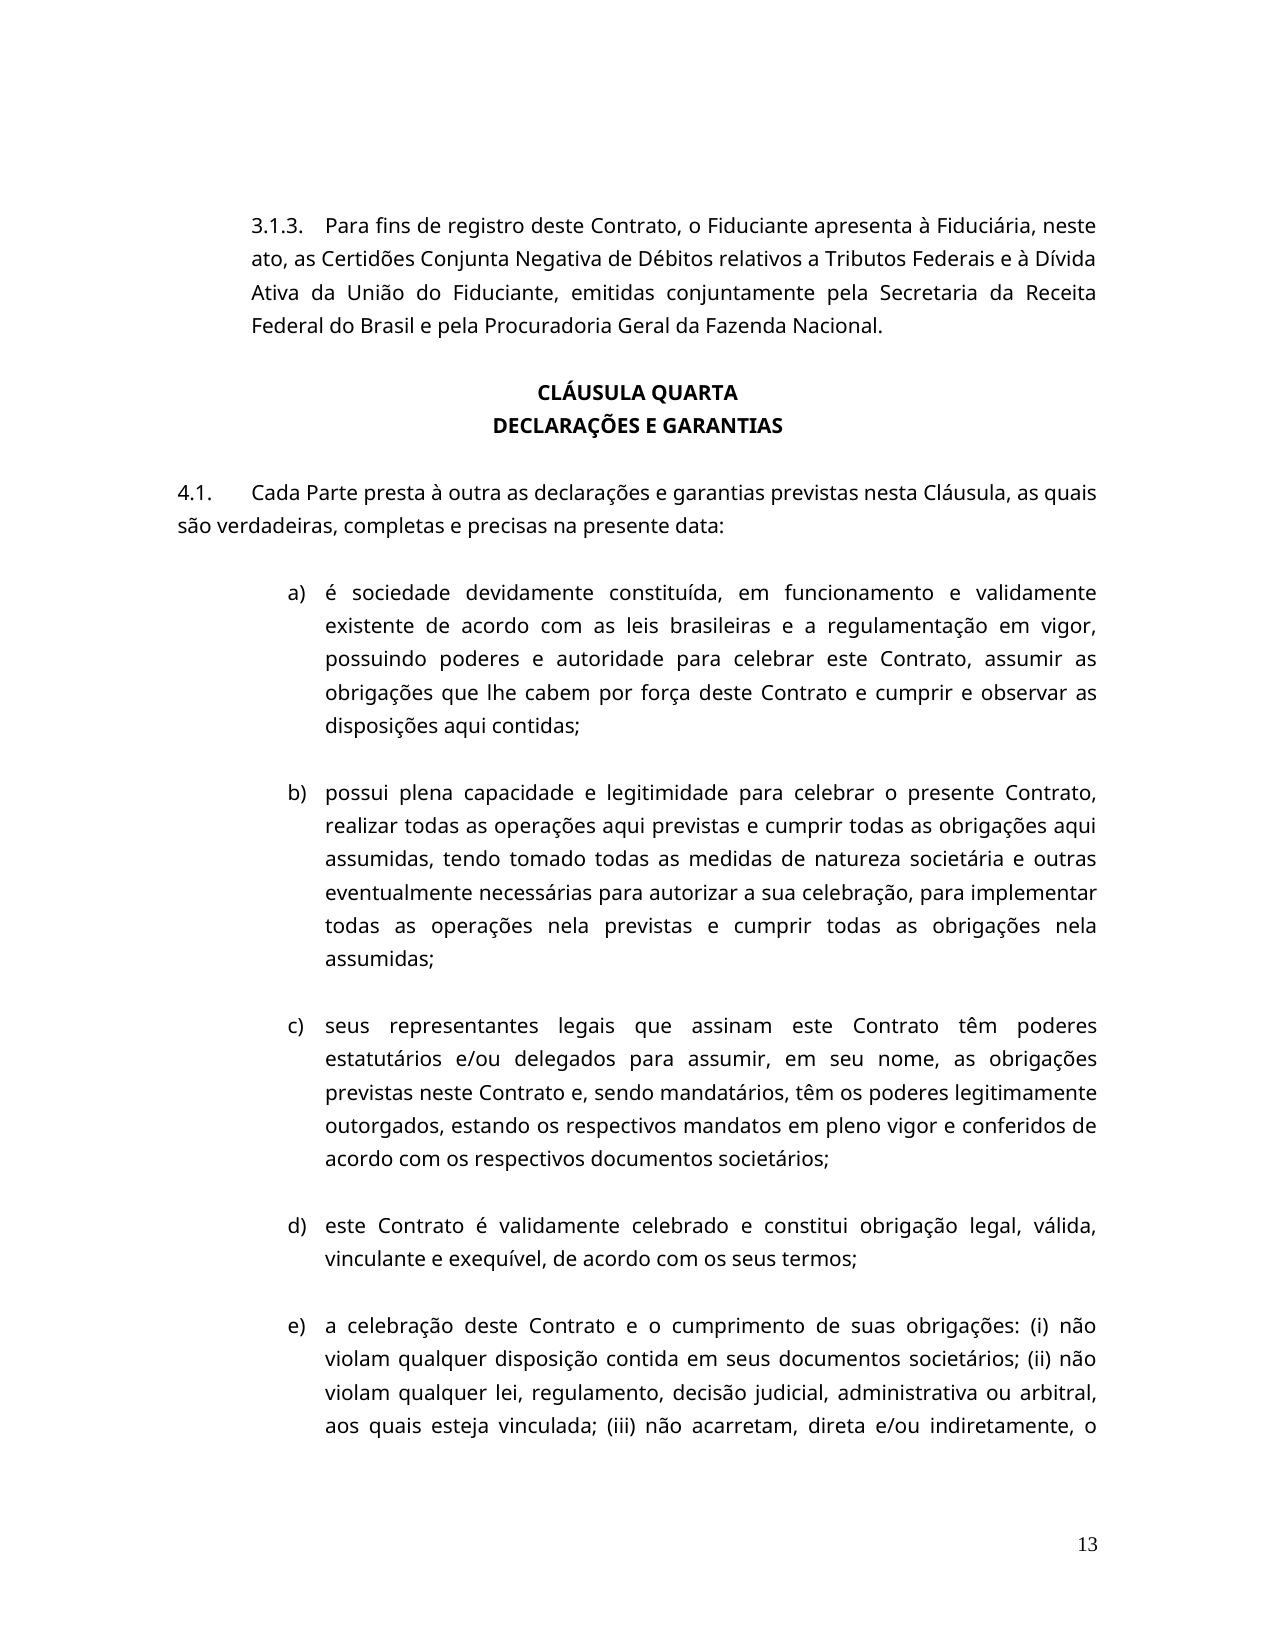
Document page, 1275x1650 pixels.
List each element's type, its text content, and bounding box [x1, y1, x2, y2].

list seus representantes legais que assinam este Contrato têm poderes estatutários e/ou delegados para assumir, em seu nome, as obrigações previstas neste Contrato e, sendo mandatários, têm os poderes legitimamente outorgados, estando os respectivos mandatos em pleno vigor e conferidos de acordo com os respectivos documentos societários; [287, 1007, 1098, 1173]
subtitle CLÁUSULA QUARTA [177, 373, 1098, 407]
list este Contrato é validamente celebrado e constitui obrigação legal, válida, vinculante e exequível, de acordo com os seus termos; [287, 1207, 1098, 1273]
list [287, 1307, 1098, 1440]
text 4.1. Cada Parte presta à outra as declarações e garantias previstas nesta Cláusula, as quais são verdadeiras, completas e precisas na presente data: [177, 473, 1098, 540]
subtitle DECLARAÇÕES E GARANTIAS [177, 407, 1098, 440]
list possui plena capacidade e legitimidade para celebrar o presente Contrato, realizar todas as operações aqui previstas e cumprir todas as obrigações aqui assumidas, tendo tomado todas as medidas de natureza societária e outras eventualmente necessárias para autorizar a sua celebração, para implementar todas as operações nela previstas e cumprir todas as obrigações nela assumidas; [287, 773, 1098, 973]
list é sociedade devidamente constituída, em funcionamento e validamente existente de acordo com as leis brasileiras e a regulamentação em vigor, possuindo poderes e autoridade para celebrar este Contrato, assumir as obrigações que lhe cabem por força deste Contrato e cumprir e observar as disposições aqui contidas; [287, 573, 1098, 740]
subtitle 3.1.3. Para fins de registro deste Contrato, o Fiduciante apresenta à Fiduciária, neste ato, as Certidões Conjunta Negativa de Débitos relativos a Tributos Federais e à Dívida Ativa da União do Fiduciante, emitidas conjuntamente pela Secretaria da Receita Federal do Brasil e pela Procuradoria Geral da Fazenda Nacional. [251, 207, 1098, 340]
